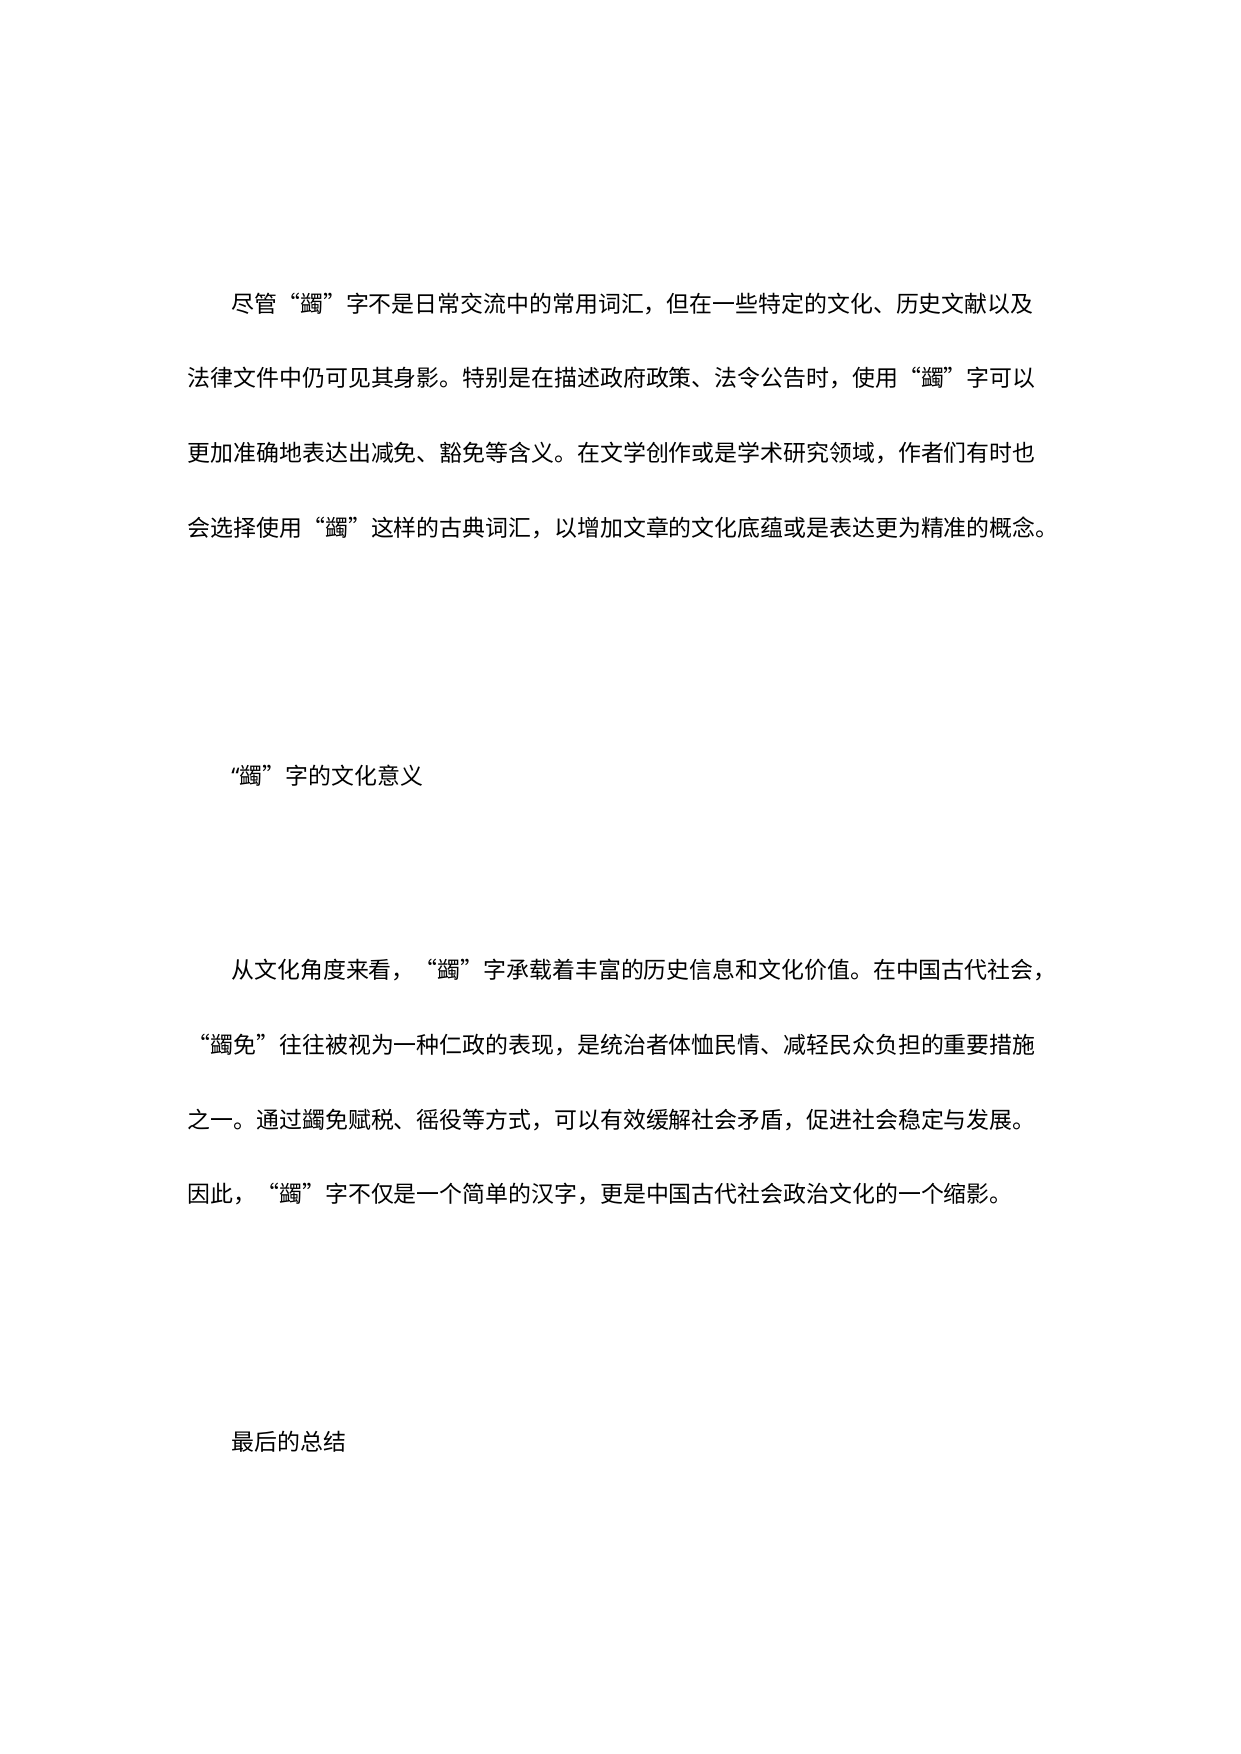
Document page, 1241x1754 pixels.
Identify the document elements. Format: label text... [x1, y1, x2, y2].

text 尽管“蠲”字不是日常交流中的常用词汇，但在一些特定的文化、历史文献以及法律文件中仍可见其身影。特别是在描述政府政策、法令公告时，使用“蠲”字可以更加准确地表达出减免、豁免等含义。在文学创作或是学术研究领域，作者们有时也会选择使用“蠲”这样的古典词汇，以增加文章的文化底蕴或是表达更为精准的概念。 [187, 270, 1053, 559]
text 从文化角度来看，“蠲”字承载着丰富的历史信息和文化价值。在中国古代社会，“蠲免”往往被视为一种仁政的表现，是统治者体恤民情、减轻民众负担的重要措施之一。通过蠲免赋税、徭役等方式，可以有效缓解社会矛盾，促进社会稳定与发展。因此，“蠲”字不仅是一个简单的汉字，更是中国古代社会政治文化的一个缩影。 [187, 936, 1053, 1225]
text “蠲”字的文化意义 [187, 742, 1053, 807]
text 最后的总结 [187, 1408, 1053, 1473]
